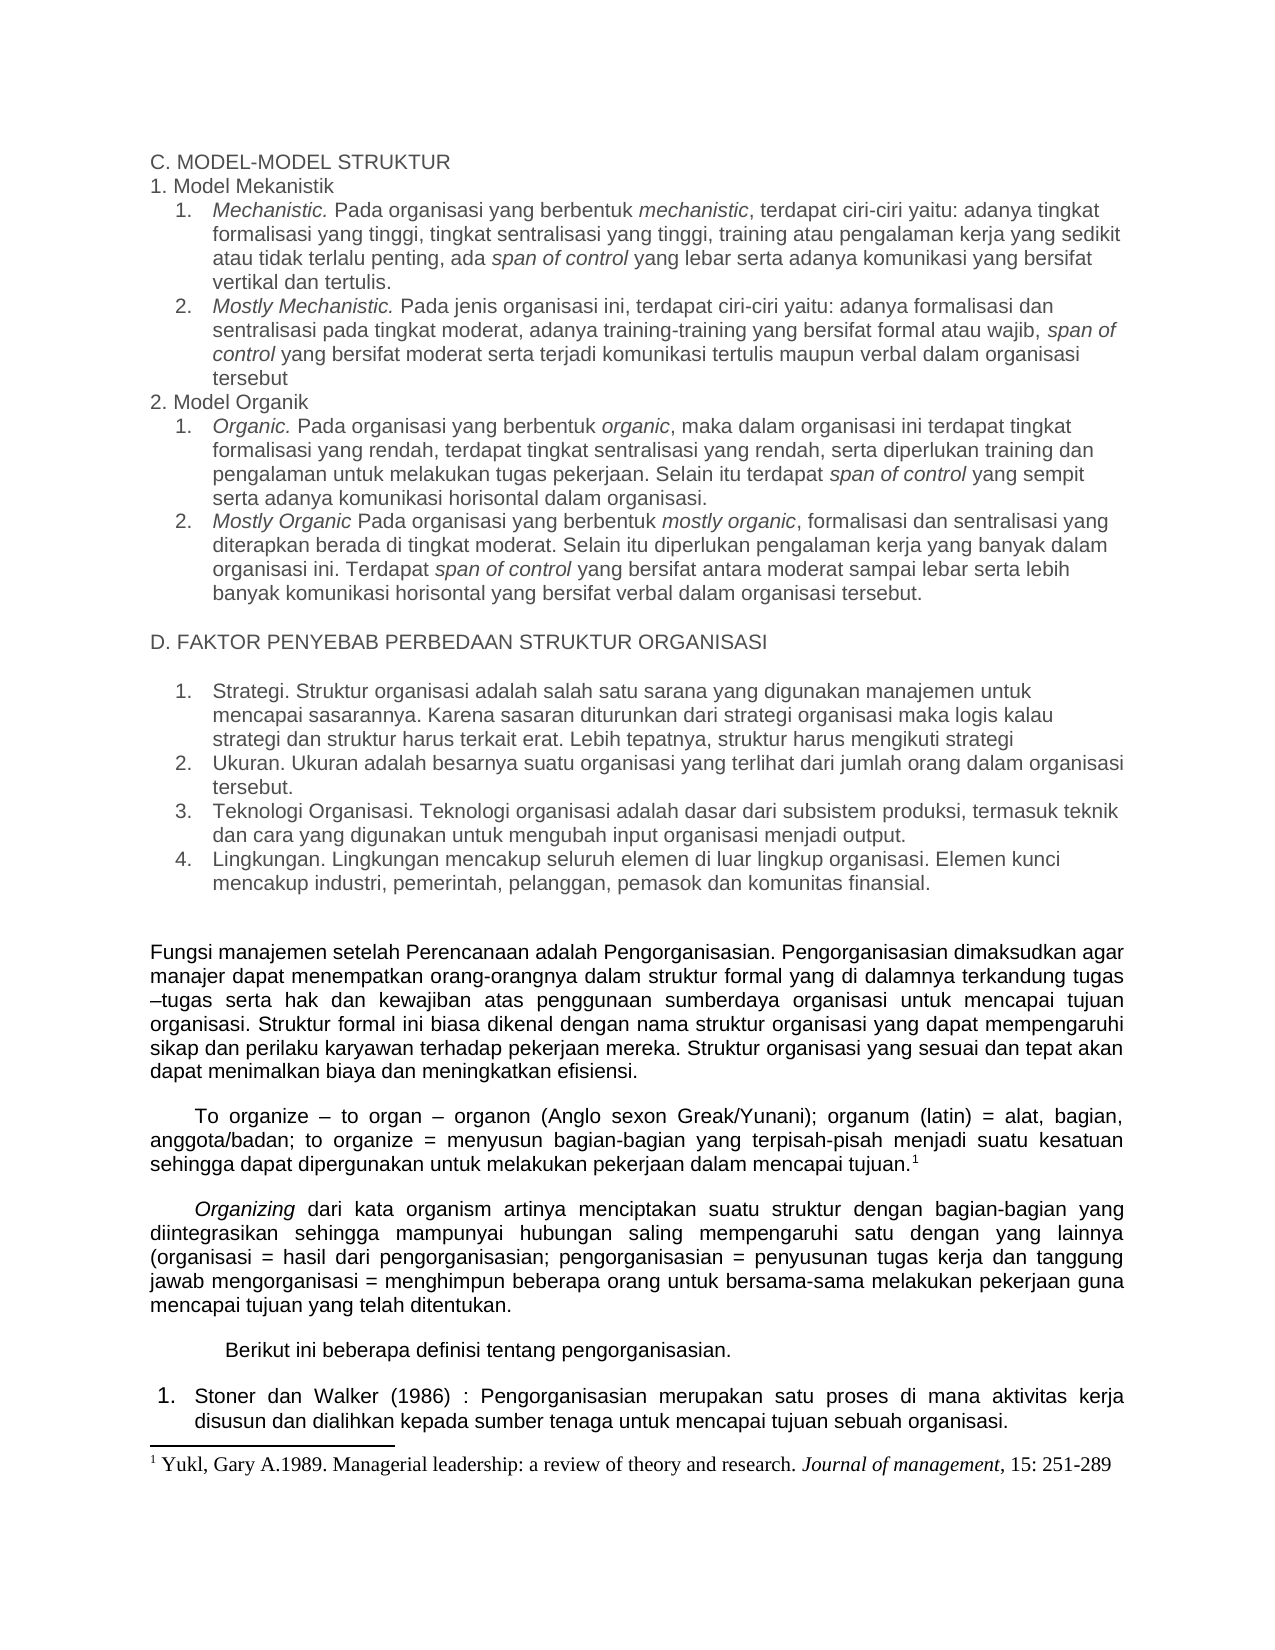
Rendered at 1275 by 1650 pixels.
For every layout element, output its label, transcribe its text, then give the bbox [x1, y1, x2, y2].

list Organic. Pada organisasi yang berbentuk organic, maka dalam organisasi ini terdapat tingkat formalisasi yang rendah, terdapat tingkat sentralisasi yang rendah, serta diperlukan training dan pengalaman untuk melakukan tugas pekerjaan. Selain itu terdapat span of control yang sempit serta adanya komunikasi horisontal dalam organisasi. [175, 413, 1125, 509]
list Lingkungan. Lingkungan mencakup seluruh elemen di luar lingkup organisasi. Elemen kunci mencakup industri, pemerintah, pelanggan, pemasok dan komunitas finansial. [175, 847, 1125, 895]
text Fungsi manajemen setelah Perencanaan adalah Pengorganisasian. Pengorganisasian dimaksudkan agar manajer dapat menempatkan orang-orangnya dalam struktur formal yang di dalamnya terkandung tugas –tugas serta hak dan kewajiban atas penggunaan sumberdaya organisasi untuk mencapai tujuan organisasi. Struktur formal ini biasa dikenal dengan nama struktur organisasi yang dapat mempengaruhi sikap dan perilaku karyawan terhadap pekerjaan mereka. Struktur organisasi yang sesuai dan tepat akan dapat menimalkan biaya dan meningkatkan efisiensi. [150, 939, 1125, 1083]
list Teknologi Organisasi. Teknologi organisasi adalah dasar dari subsistem produksi, termasuk teknik dan cara yang digunakan untuk mengubah input organisasi menjadi output. [175, 799, 1125, 847]
list Mostly Mechanistic. Pada jenis organisasi ini, terdapat ciri-ciri yaitu: adanya formalisasi dan sentralisasi pada tingkat moderat, adanya training-training yang bersifat formal atau wajib, span of control yang bersifat moderat serta terjadi komunikasi tertulis maupun verbal dalam organisasi tersebut [175, 294, 1125, 389]
text Organizing dari kata organism artinya menciptakan suatu struktur dengan bagian-bagian yang diintegrasikan sehingga mampunyai hubungan saling mempengaruhi satu dengan yang lainnya (organisasi = hasil dari pengorganisasian; pengorganisasian = penyusunan tugas kerja dan tanggung jawab mengorganisasi = menghimpun beberapa orang untuk bersama-sama melakukan pekerjaan guna mencapai tujuan yang telah ditentukan. [150, 1197, 1125, 1317]
text 2. Model Organik [150, 389, 1125, 413]
list Mostly Organic Pada organisasi yang berbentuk mostly organic, formalisasi dan sentralisasi yang diterapkan berada di tingkat moderat. Selain itu diperlukan pengalaman kerja yang banyak dalam organisasi ini. Terdapat span of control yang bersifat antara moderat sampai lebar serta lebih banyak komunikasi horisontal yang bersifat verbal dalam organisasi tersebut. [175, 509, 1125, 605]
text 1. Model Mekanistik [150, 174, 1125, 198]
list Ukuran. Ukuran adalah besarnya suatu organisasi yang terlihat dari jumlah orang dalam organisasi tersebut. [175, 751, 1125, 799]
list Stoner dan Walker (1986) : Pengorganisasian merupakan satu proses di mana aktivitas kerja disusun dan dialihkan kepada sumber tenaga untuk mencapai tujuan sebuah organisasi. [157, 1382, 1125, 1433]
list Mechanistic. Pada organisasi yang berbentuk mechanistic, terdapat ciri-ciri yaitu: adanya tingkat formalisasi yang tinggi, tingkat sentralisasi yang tinggi, training atau pengalaman kerja yang sedikit atau tidak terlalu penting, ada span of control yang lebar serta adanya komunikasi yang bersifat vertikal dan tertulis. [175, 198, 1125, 294]
list Strategi. Struktur organisasi adalah salah satu sarana yang digunakan manajemen untuk mencapai sasarannya. Karena sasaran diturunkan dari strategi organisasi maka logis kalau strategi dan struktur harus terkait erat. Lebih tepatnya, struktur harus mengikuti strategi [175, 679, 1125, 751]
text C. MODEL-MODEL STRUKTUR [150, 150, 1125, 174]
text To organize – to organ – organon (Anglo sexon Greak/Yunani); organum (latin) = alat, bagian, anggota/badan; to organize = menyusun bagian-bagian yang terpisah-pisah menjadi suatu kesatuan sehingga dapat dipergunakan untuk melakukan pekerjaan dalam mencapai tujuan. [150, 1104, 1125, 1176]
text Berikut ini beberapa definisi tentang pengorganisasian. [150, 1337, 1125, 1361]
text D. FAKTOR PENYEBAB PERBEDAAN STRUKTUR ORGANISASI [150, 630, 1125, 654]
